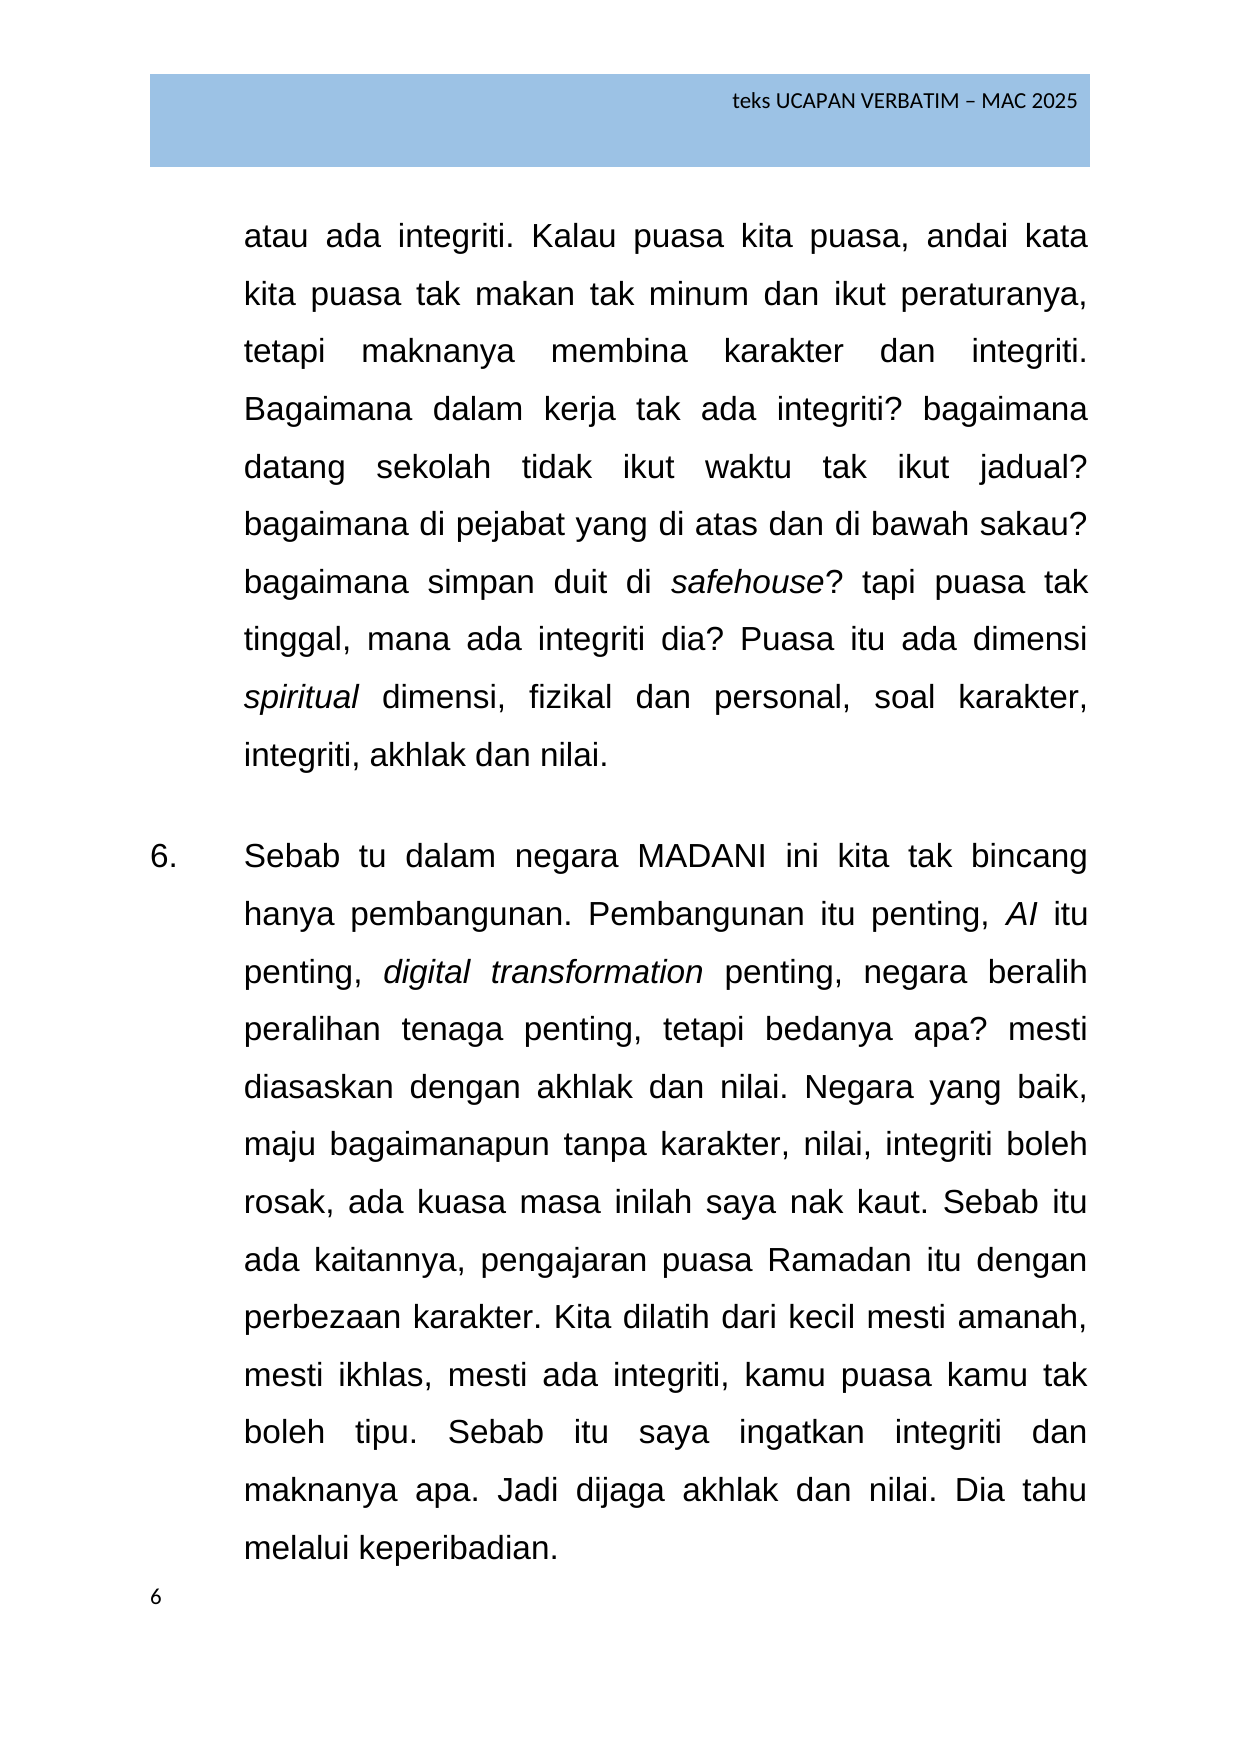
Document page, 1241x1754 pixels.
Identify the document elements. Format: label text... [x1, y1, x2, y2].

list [150, 216, 1088, 773]
list Sebab tu dalam negara MADANI ini kita tak bincang hanya pembangunan. Pembangunan itu penting, AI itu penting, digital transformation penting, negara beralih peralihan tenaga penting, tetapi bedanya apa? mesti diasaskan dengan akhlak dan nilai. Negara yang baik, maju bagaimanapun tanpa karakter, nilai, integriti boleh rosak, ada kuasa masa inilah saya nak kaut. Sebab itu ada kaitannya, pengajaran puasa Ramadan itu dengan perbezaan karakter. Kita dilatih dari kecil mesti amanah, mesti ikhlas, mesti ada integriti, kamu puasa kamu tak boleh tipu. Sebab itu saya ingatkan integriti dan maknanya apa. Jadi dijaga akhlak dan nilai. Dia tahu melalui keperibadian. [150, 836, 1088, 1566]
